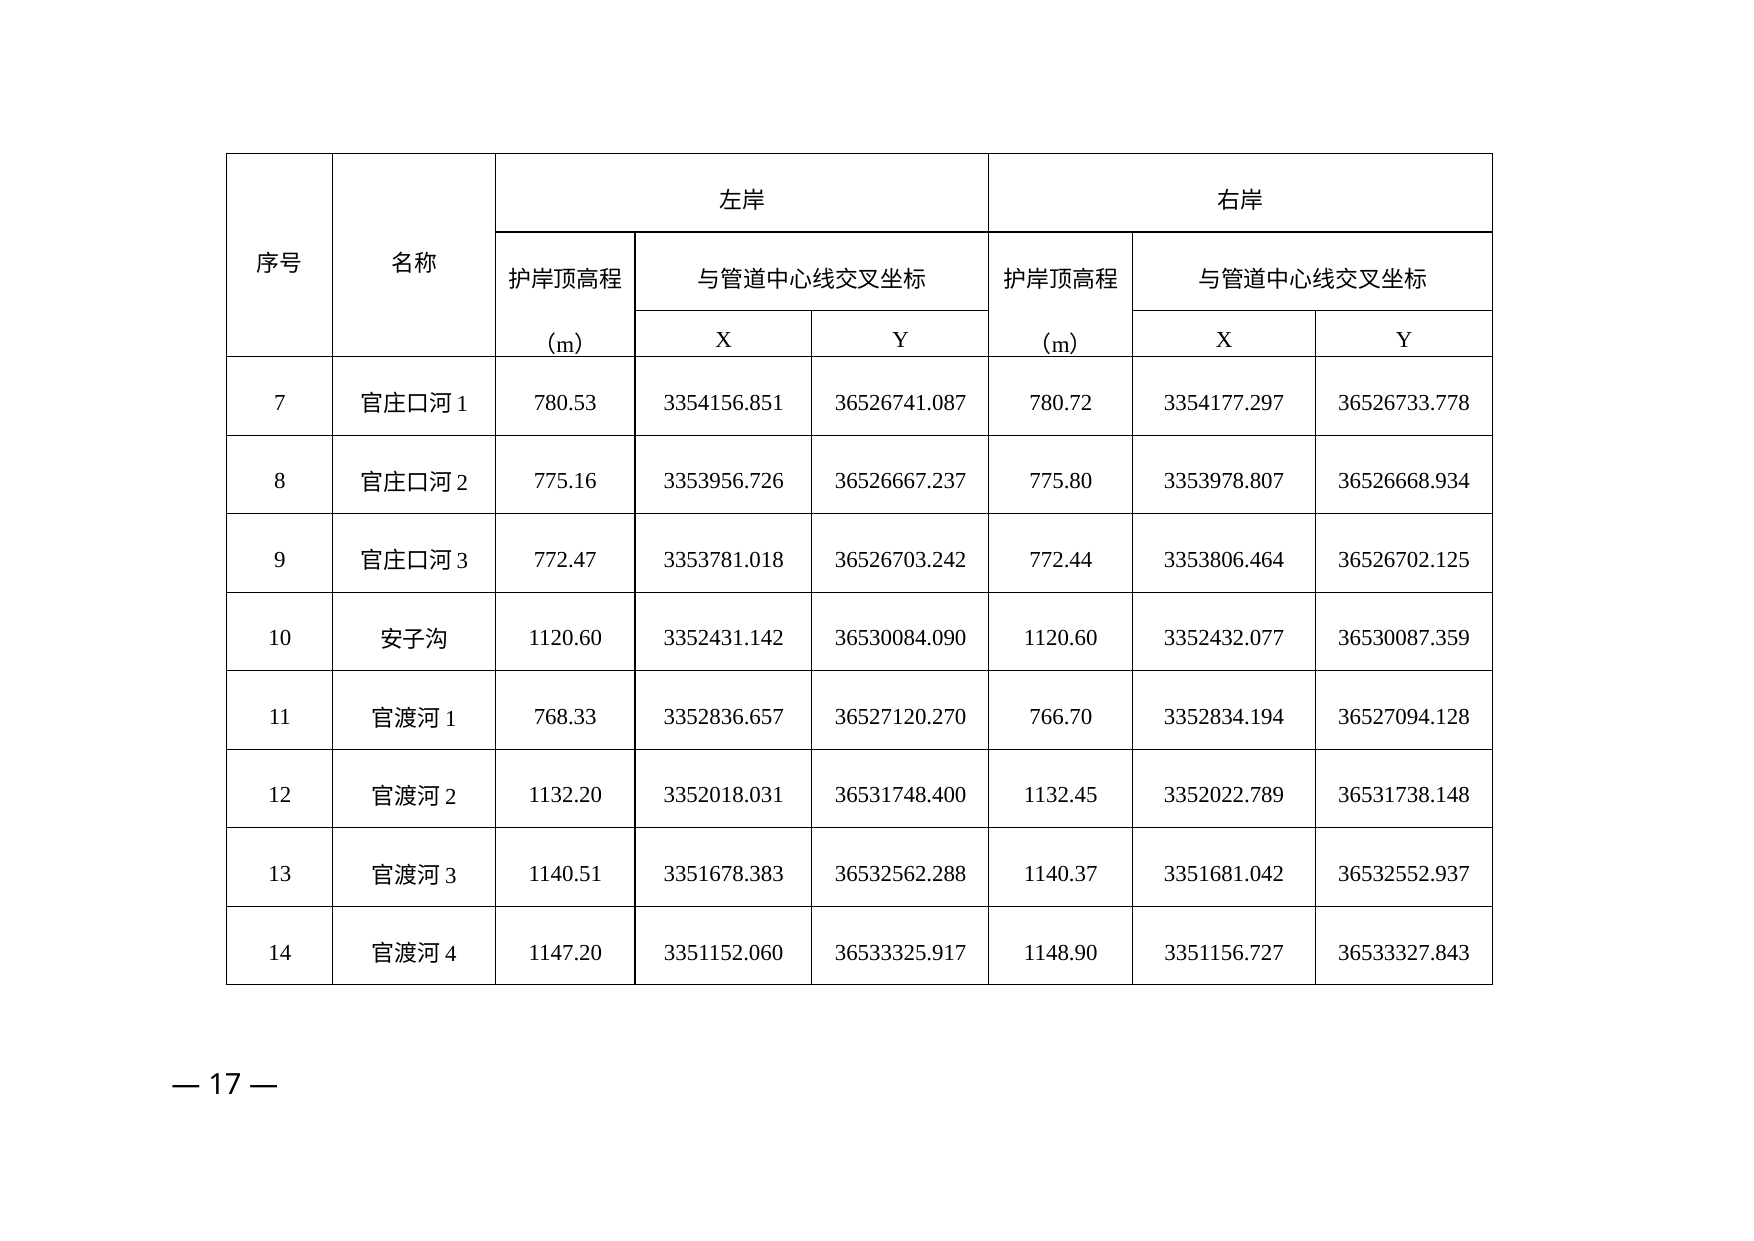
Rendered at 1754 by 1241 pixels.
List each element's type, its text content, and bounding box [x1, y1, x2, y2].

table_cell 772.47 [496, 514, 634, 592]
table_cell 3352018.031 [636, 750, 811, 827]
table_cell 36526702.125 [1316, 514, 1492, 592]
table_cell 3354156.851 [636, 357, 811, 434]
table_cell 3352432.077 [1133, 593, 1315, 670]
table_cell 36527094.128 [1316, 671, 1492, 749]
table_header 左岸 [496, 154, 988, 231]
table_cell 1120.60 [989, 593, 1132, 670]
table_cell 36527120.270 [812, 671, 988, 749]
table_cell 官庄口河3 [333, 514, 495, 592]
table_header 名称 [333, 154, 495, 356]
table_cell 3353806.464 [1133, 514, 1315, 592]
table_cell 3351152.060 [636, 907, 811, 984]
table_cell 护岸顶高程（m） [989, 233, 1132, 356]
table_header 序号 [227, 154, 332, 356]
table_cell 36526703.242 [812, 514, 988, 592]
table_cell 官渡河4 [333, 907, 495, 984]
table_cell 3352836.657 [636, 671, 811, 749]
table_cell 772.44 [989, 514, 1132, 592]
table_cell 官渡河3 [333, 828, 495, 906]
table_cell 官庄口河1 [333, 357, 495, 434]
table_cell 780.72 [989, 357, 1132, 434]
table_header 右岸 [989, 154, 1492, 231]
table_cell 768.33 [496, 671, 634, 749]
table_cell 3352431.142 [636, 593, 811, 670]
table_cell 1147.20 [496, 907, 634, 984]
table_cell 3353781.018 [636, 514, 811, 592]
table_cell 12 [227, 750, 332, 827]
table_cell 9 [227, 514, 332, 592]
table_cell 36531738.148 [1316, 750, 1492, 827]
table_cell 1132.20 [496, 750, 634, 827]
table_cell 36526668.934 [1316, 436, 1492, 513]
table_cell 36526733.778 [1316, 357, 1492, 434]
table_cell 36531748.400 [812, 750, 988, 827]
table_cell 3351681.042 [1133, 828, 1315, 906]
table_cell 官庄口河2 [333, 436, 495, 513]
table_cell 36533327.843 [1316, 907, 1492, 984]
table_cell 780.53 [496, 357, 634, 434]
table_cell X [636, 311, 811, 356]
table_cell 3352834.194 [1133, 671, 1315, 749]
table_cell 与管道中心线交叉坐标 [636, 233, 988, 310]
table_cell 护岸顶高程（m） [496, 233, 634, 356]
table_cell 3352022.789 [1133, 750, 1315, 827]
table_cell 3354177.297 [1133, 357, 1315, 434]
table_cell 3351678.383 [636, 828, 811, 906]
table_cell 36530084.090 [812, 593, 988, 670]
table_cell 3353978.807 [1133, 436, 1315, 513]
table_cell X [1133, 311, 1315, 356]
table_cell 1148.90 [989, 907, 1132, 984]
table_cell 1120.60 [496, 593, 634, 670]
table_cell 1140.37 [989, 828, 1132, 906]
table_cell 安子沟 [333, 593, 495, 670]
table_cell 36526741.087 [812, 357, 988, 434]
table_cell 36526667.237 [812, 436, 988, 513]
table_cell 775.80 [989, 436, 1132, 513]
table_cell 775.16 [496, 436, 634, 513]
table_cell Y [812, 311, 988, 356]
table_cell 1140.51 [496, 828, 634, 906]
table_cell 766.70 [989, 671, 1132, 749]
table_cell 官渡河1 [333, 671, 495, 749]
table_cell 3353956.726 [636, 436, 811, 513]
table_cell 8 [227, 436, 332, 513]
table_cell Y [1316, 311, 1492, 356]
table_cell 1132.45 [989, 750, 1132, 827]
table_cell 11 [227, 671, 332, 749]
table_cell 36532562.288 [812, 828, 988, 906]
table_cell 36530087.359 [1316, 593, 1492, 670]
table_cell 与管道中心线交叉坐标 [1133, 233, 1492, 310]
table_cell 36532552.937 [1316, 828, 1492, 906]
table_cell 36533325.917 [812, 907, 988, 984]
table_cell 7 [227, 357, 332, 434]
table_cell 10 [227, 593, 332, 670]
table_cell 14 [227, 907, 332, 984]
table_cell 3351156.727 [1133, 907, 1315, 984]
table_cell 13 [227, 828, 332, 906]
table_cell 官渡河2 [333, 750, 495, 827]
